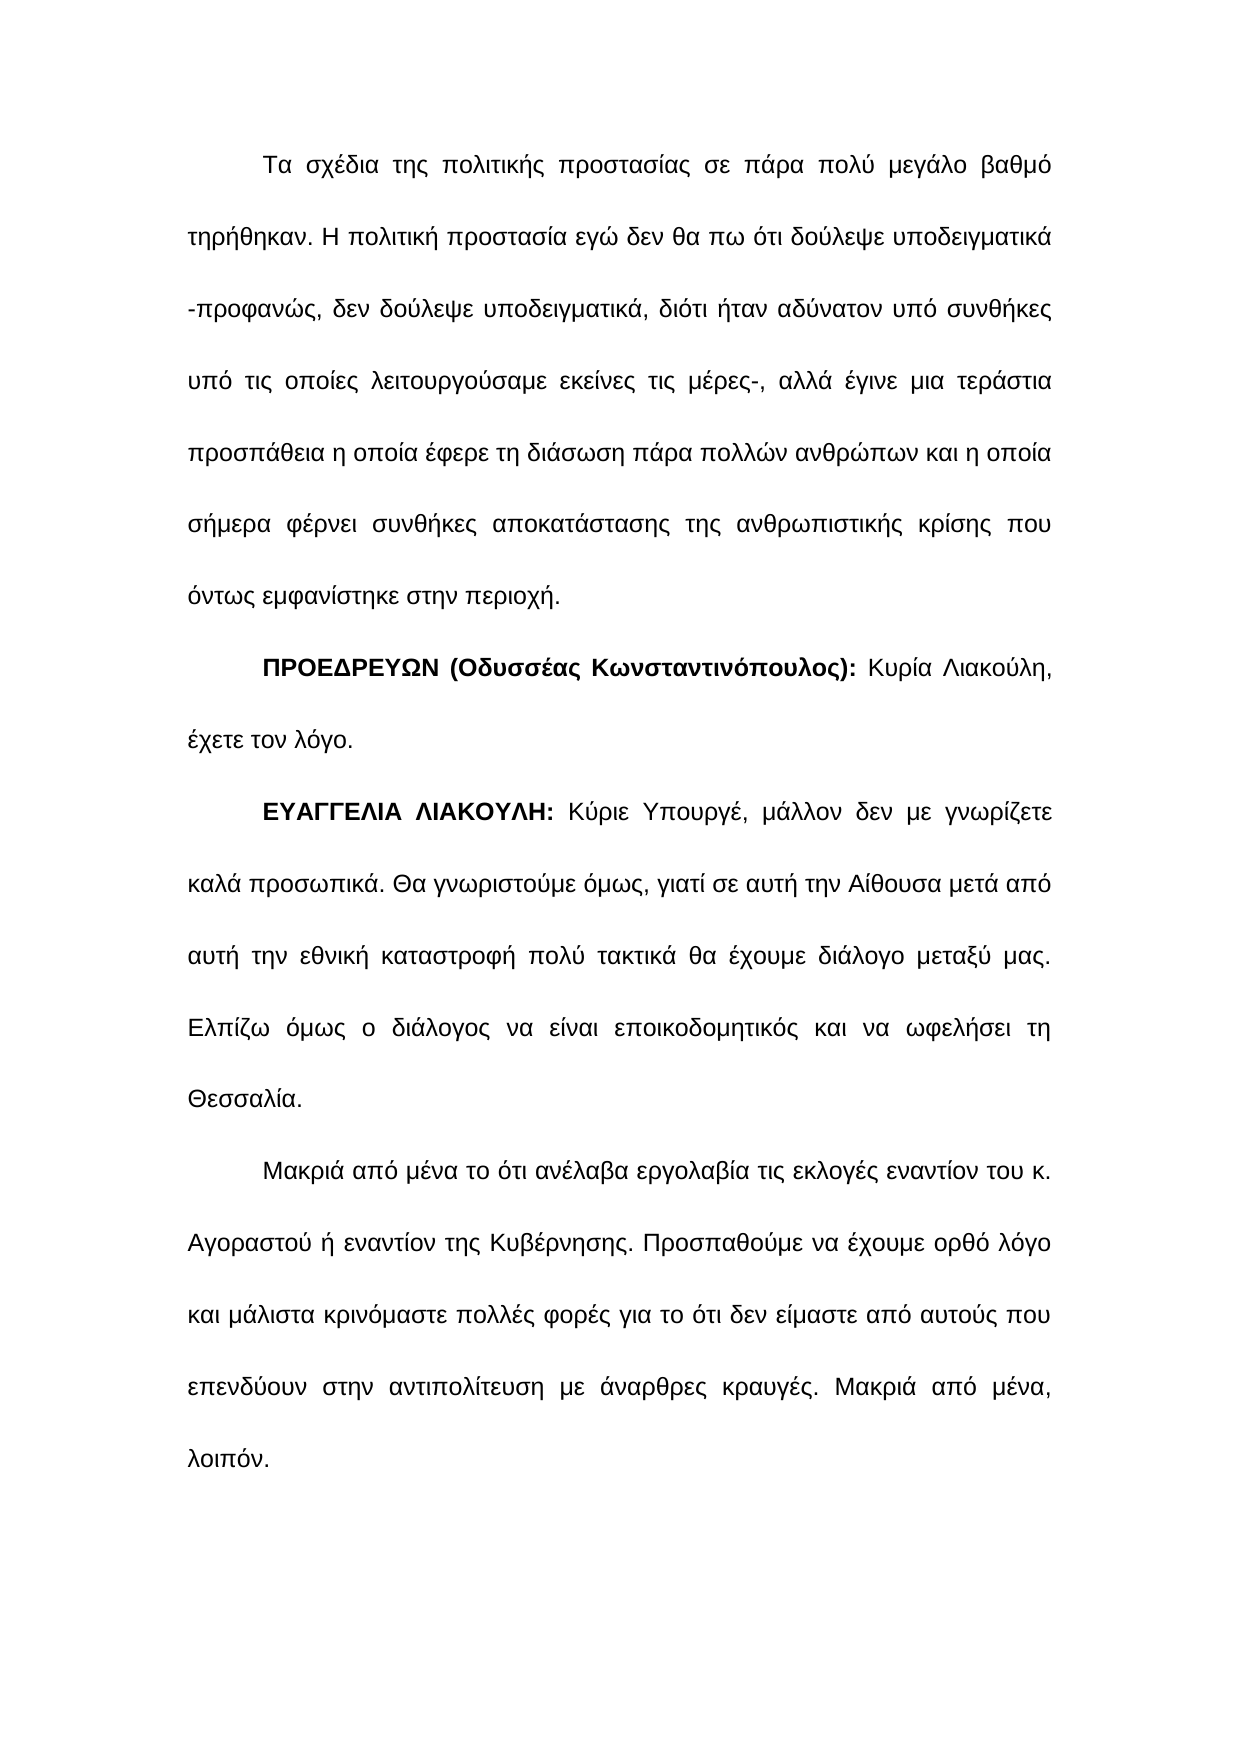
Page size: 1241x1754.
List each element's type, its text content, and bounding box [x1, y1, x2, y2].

text Μακριά από μένα το ότι ανέλαβα εργολαβία τις εκλογές εναντίον του κ. Αγοραστού ή εναντίον της Κυβέρνησης. Προσπαθούμε να έχουμε ορθό λόγο και μάλιστα κρινόμαστε πολλές φορές για το ότι δεν είμαστε από αυτούς που επενδύουν στην αντιπολίτευση με άναρθρες κραυγές. Μακριά από μένα, λοιπόν. [187, 1156, 1053, 1472]
text Τα σχέδια της πολιτικής προστασίας σε πάρα πολύ μεγάλο βαθμό τηρήθηκαν. Η πολιτική προστασία εγώ δεν θα πω ότι δούλεψε υποδειγματικά -προφανώς, δεν δούλεψε υποδειγματικά, διότι ήταν αδύνατον υπό συνθήκες υπό τις οποίες λειτουργούσαμε εκείνες τις μέρες-, αλλά έγινε μια τεράστια προσπάθεια η οποία έφερε τη διάσωση πάρα πολλών ανθρώπων και η οποία σήμερα φέρνει συνθήκες αποκατάστασης της ανθρωπιστικής κρίσης που όντως εμφανίστηκε στην περιοχή. [187, 150, 1053, 610]
text ΠΡΟΕΔΡΕΥΩΝ (Οδυσσέας Κωνσταντινόπουλος): Κυρία Λιακούλη, έχετε τον λόγο. [187, 653, 1053, 754]
text ΕΥΑΓΓΕΛΙΑ ΛΙΑΚΟΥΛΗ: Κύριε Υπουργέ, μάλλον δεν με γνωρίζετε καλά προσωπικά. Θα γνωριστούμε όμως, γιατί σε αυτή την Αίθουσα μετά από αυτή την εθνική καταστροφή πολύ τακτικά θα έχουμε διάλογο μεταξύ μας. Ελπίζω όμως ο διάλογος να είναι εποικοδομητικός και να ωφελήσει τη Θεσσαλία. [187, 797, 1053, 1113]
